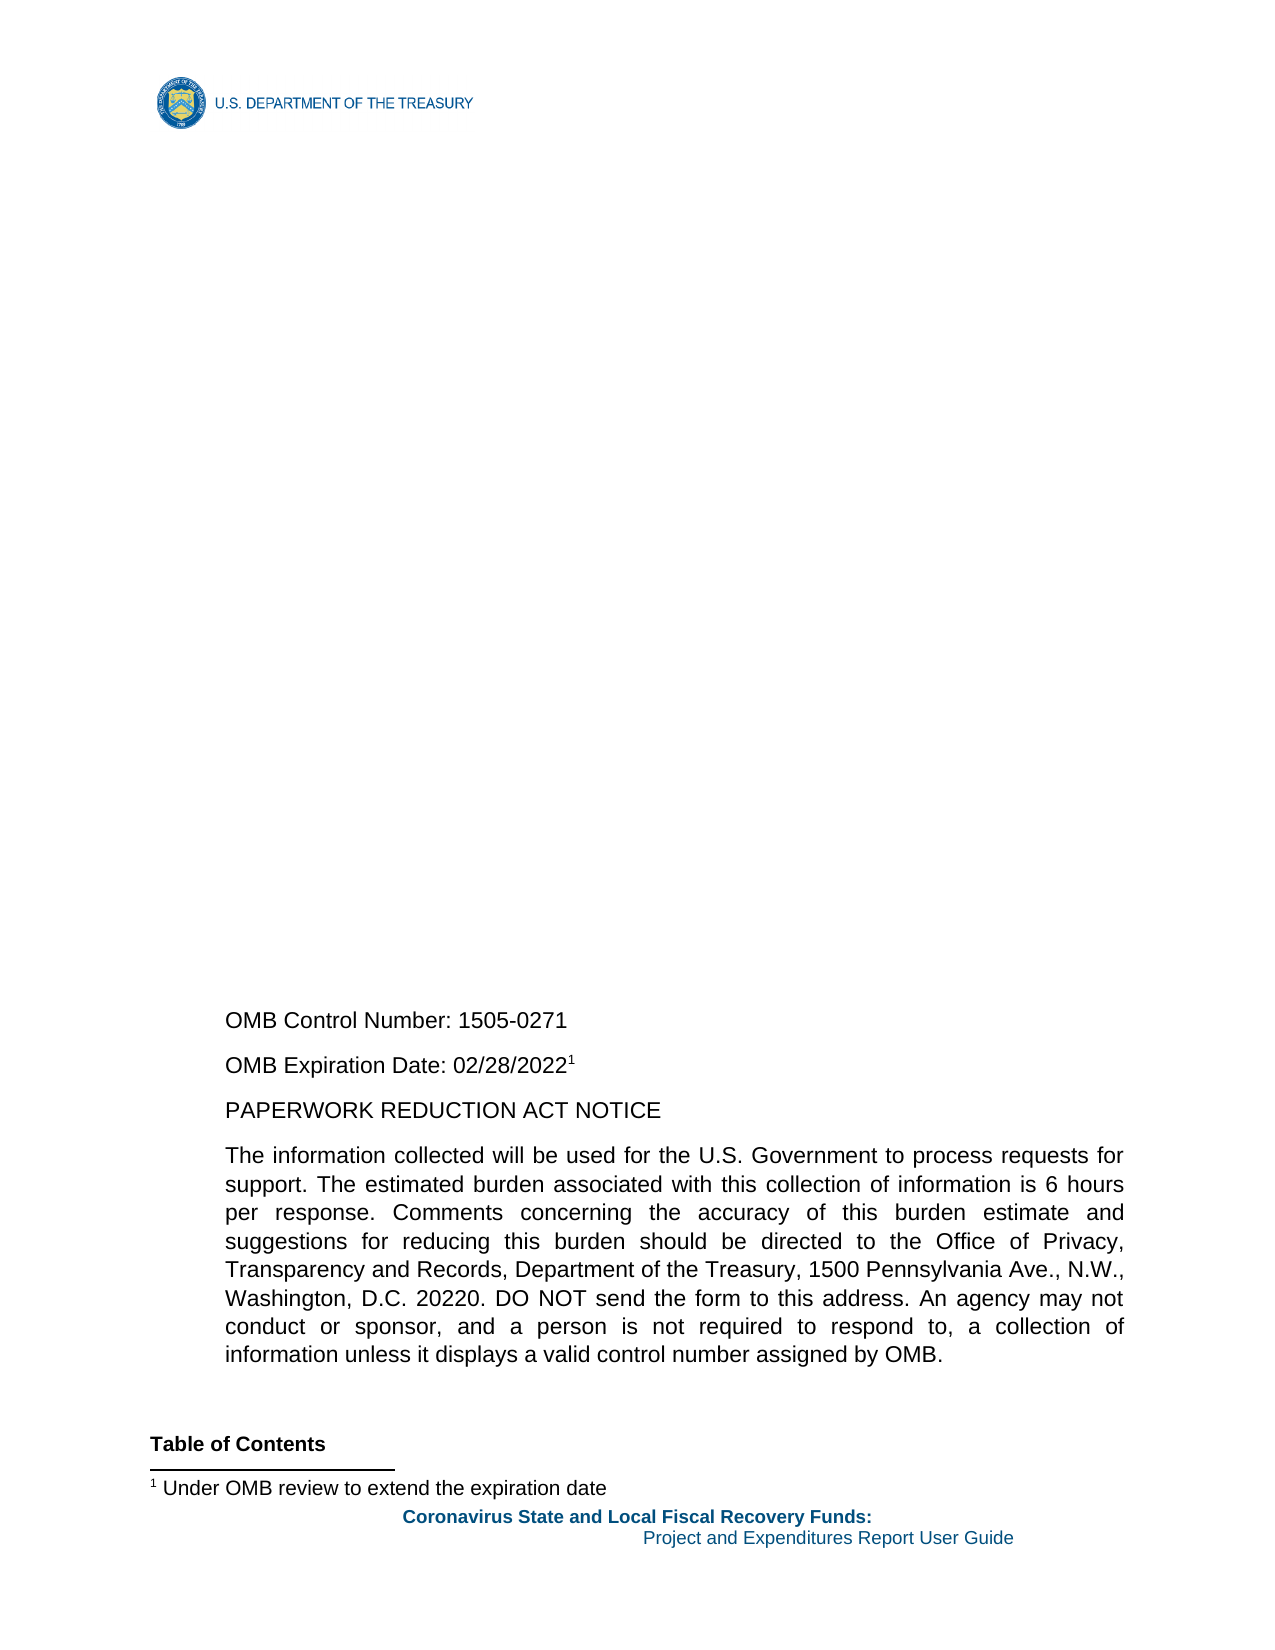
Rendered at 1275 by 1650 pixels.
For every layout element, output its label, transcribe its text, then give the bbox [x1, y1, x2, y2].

text The information collected will be used for the U.S. Government to process requests for support. The estimated burden associated with this collection of information is 6 hours per response. Comments concerning the accuracy of this burden estimate and suggestions for reducing this burden should be directed to the Office of Privacy, Transparency and Records, Department of the Treasury, 1500 Pennsylvania Ave., N.W., Washington, D.C. 20220. DO NOT send the form to this address. An agency may not conduct or sponsor, and a person is not required to respond to, a collection of information unless it displays a valid control number assigned by OMB. [225, 1142, 1125, 1368]
text Table of Contents [150, 1432, 1125, 1456]
text PAPERWORK REDUCTION ACT NOTICE [225, 1097, 1125, 1123]
text OMB Control Number: 1505-0271 [225, 1007, 1125, 1033]
text OMB Expiration Date: 02/28/2022 [225, 1052, 1125, 1078]
picture [150, 75, 476, 132]
